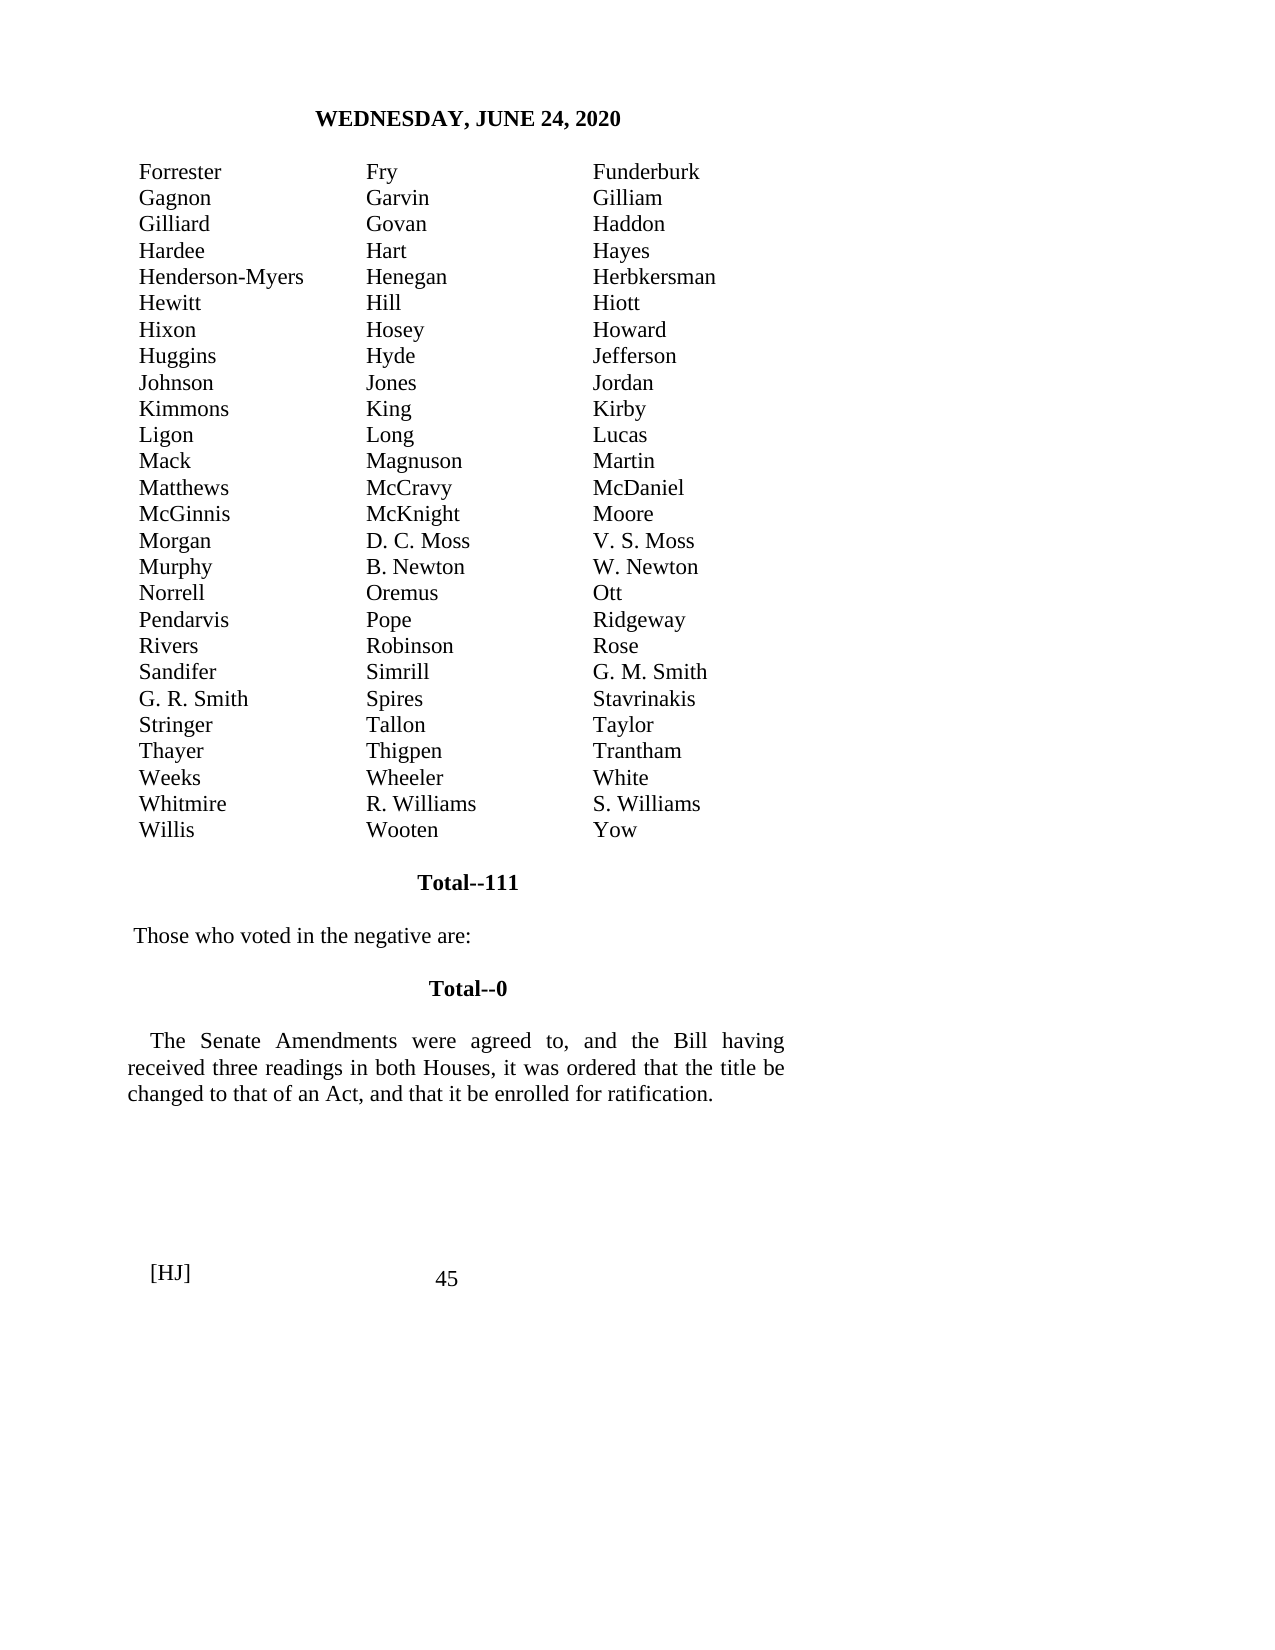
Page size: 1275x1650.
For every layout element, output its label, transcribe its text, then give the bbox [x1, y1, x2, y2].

table_cell Rose [581, 632, 808, 658]
table_cell Govan [355, 210, 581, 237]
table_cell Pendarvis [128, 606, 354, 632]
table_cell Taylor [581, 711, 808, 737]
table_cell Hixon [128, 316, 354, 342]
table_cell Stringer [128, 711, 354, 737]
table_cell Stavrinakis [581, 685, 808, 711]
table_cell G. M. Smith [581, 659, 808, 685]
table_cell Lucas [581, 421, 808, 448]
table_cell Haddon [581, 210, 808, 237]
table_cell Rivers [128, 632, 354, 658]
table_cell White [581, 764, 808, 790]
table_cell Thayer [128, 738, 354, 764]
table_cell B. Newton [355, 553, 581, 579]
table_cell S. Williams [581, 790, 808, 817]
table_cell Spires [355, 685, 581, 711]
table_cell McKnight [355, 500, 581, 527]
table_cell Tallon [355, 711, 581, 737]
table_cell Hewitt [128, 290, 354, 316]
text Total--111 [127, 869, 786, 896]
table_cell Ott [581, 579, 808, 606]
table_cell Kirby [581, 395, 808, 421]
table_cell Norrell [128, 579, 354, 606]
table_cell Hosey [355, 316, 581, 342]
text The Senate Amendments were agreed to, and the Bill having received three readings in both Houses, it was ordered that the title be changed to that of an Act, and that it be enrolled for ratification. [127, 1027, 786, 1106]
table_cell Gilliard [128, 210, 354, 237]
table_cell Hayes [581, 237, 808, 263]
table_cell Jordan [581, 369, 808, 395]
table_cell Henegan [355, 263, 581, 289]
table_cell Magnuson [355, 448, 581, 474]
table_cell Fry [355, 158, 581, 184]
table_cell Huggins [128, 342, 354, 368]
table_cell Hiott [581, 290, 808, 316]
table_cell Hill [355, 290, 581, 316]
table_cell Funderburk [581, 158, 808, 184]
table_cell Morgan [128, 527, 354, 553]
table_cell Wooten [355, 817, 581, 843]
table_cell Whitmire [128, 790, 354, 817]
table_cell Jones [355, 369, 581, 395]
table_cell Ridgeway [581, 606, 808, 632]
table_cell Ligon [128, 421, 354, 448]
table_cell Simrill [355, 659, 581, 685]
table_cell McDaniel [581, 474, 808, 500]
table_cell King [355, 395, 581, 421]
table_cell Herbkersman [581, 263, 808, 289]
table_cell Sandifer [128, 659, 354, 685]
table_cell Robinson [355, 632, 581, 658]
table_cell Wheeler [355, 764, 581, 790]
table_cell Hardee [128, 237, 354, 263]
text Total--0 [127, 975, 786, 1001]
table_cell V. S. Moss [581, 527, 808, 553]
table_cell Pope [355, 606, 581, 632]
table_cell Forrester [128, 158, 354, 184]
table_cell Moore [581, 500, 808, 527]
table_cell G. R. Smith [128, 685, 354, 711]
table_cell Howard [581, 316, 808, 342]
table_cell Willis [128, 817, 354, 843]
table_cell Murphy [128, 553, 354, 579]
table_cell McCravy [355, 474, 581, 500]
table_cell Hart [355, 237, 581, 263]
table_cell Trantham [581, 738, 808, 764]
table_cell Yow [581, 817, 808, 843]
table_cell Long [355, 421, 581, 448]
table_cell Gagnon [128, 184, 354, 210]
table_cell Weeks [128, 764, 354, 790]
table_cell Gilliam [581, 184, 808, 210]
table_cell Jefferson [581, 342, 808, 368]
table_cell Hyde [355, 342, 581, 368]
table_cell W. Newton [581, 553, 808, 579]
table_cell Oremus [355, 579, 581, 606]
table_cell Kimmons [128, 395, 354, 421]
table_cell Johnson [128, 369, 354, 395]
table_cell Mack [128, 448, 354, 474]
table_cell R. Williams [355, 790, 581, 817]
table_cell Henderson-Myers [128, 263, 354, 289]
table_cell McGinnis [128, 500, 354, 527]
table_cell Thigpen [355, 738, 581, 764]
table_cell Garvin [355, 184, 581, 210]
table_cell Matthews [128, 474, 354, 500]
table_cell Martin [581, 448, 808, 474]
text Those who voted in the negative are: [127, 922, 786, 948]
table_cell D. C. Moss [355, 527, 581, 553]
